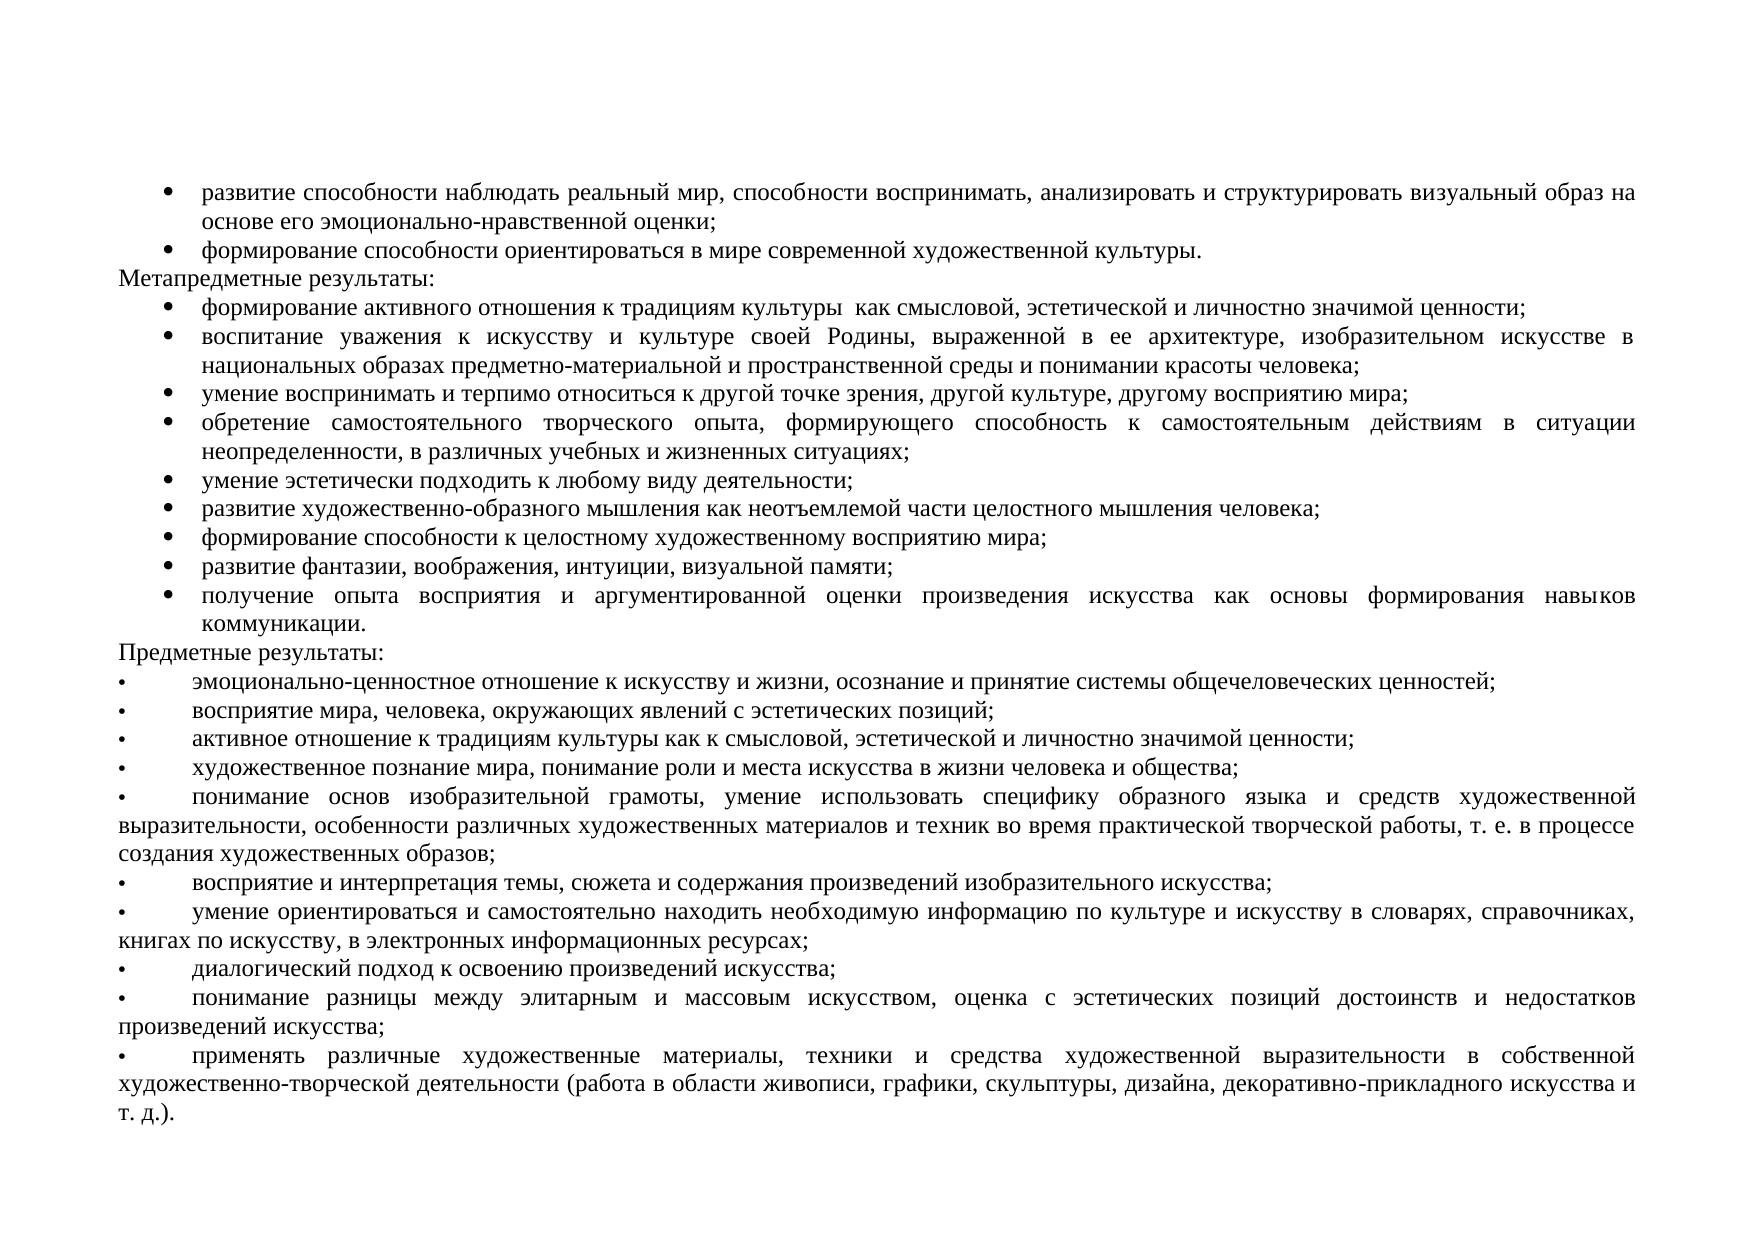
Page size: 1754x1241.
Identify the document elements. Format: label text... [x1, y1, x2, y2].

text Предметные результаты: [118, 637, 1636, 666]
list формирование способности к целостному художественному восприятию мира; [164, 522, 1636, 551]
list восприятие мира, человека, окружающих явлений с эстетических позиций; [118, 695, 1636, 723]
list развитие художественно-образного мышления как неотъемлемой части целостного мышления человека; [164, 493, 1636, 522]
list развитие фантазии, воображения, интуиции, визуальной памяти; [164, 551, 1636, 580]
text Метапредметные результаты: [118, 263, 1636, 292]
list эмоционально-ценностное отношение к искусству и жизни, осознание и принятие системы общечеловеческих ценностей; [118, 666, 1636, 695]
list применять различные художественные материалы, техники и средства художественной выразительности в собственной художественно-творческой деятельности (работа в области живописи, графики, скульптуры, дизайна, декоративно-прикладного искусства и т. д.). [118, 1040, 1636, 1126]
list восприятие и интерпретация темы, сюжета и содержания произведений изобразительного искусства; [118, 867, 1636, 896]
list понимание разницы между элитарным и массовым искусством, оценка с эстетических позиций достоинств и недостатков произведений искусства; [118, 982, 1636, 1040]
list формирование способности ориентироваться в мире современной художественной культуры. [164, 235, 1636, 263]
list получение опыта восприятия и аргументированной оценки произведения искусства как основы формирования навыков коммуникации. [164, 580, 1636, 637]
list активное отношение к традициям культуры как к смысловой, эстетической и личностно значимой ценности; [118, 723, 1636, 752]
list обретение самостоятельного творческого опыта, формирующего способность к самостоятельным действиям в ситуации неопределенности, в различных учебных и жизненных ситуациях; [164, 407, 1636, 465]
list художественное познание мира, понимание роли и места искусства в жизни человека и общества; [118, 752, 1636, 781]
list понимание основ изобразительной грамоты, умение использовать специфику образного языка и средств художественной выразительности, особенности различных художественных материалов и техник во время практической творческой работы, т. е. в процессе создания художественных образов; [118, 781, 1636, 867]
list формирование активного отношения к традициям культуры как смысловой, эстетической и личностно значимой ценности; [164, 292, 1636, 321]
list умение воспринимать и терпимо относиться к другой точке зрения, другой культуре, другому восприятию мира; [164, 378, 1636, 407]
list умение эстетически подходить к любому виду деятельности; [164, 465, 1636, 493]
list диалогический подход к освоению произведений искусства; [118, 953, 1636, 982]
list развитие способности наблюдать реальный мир, способности воспринимать, анализировать и структурировать визуальный образ на основе его эмоционально-нравственной оценки; [164, 177, 1636, 235]
list воспитание уважения к искусству и культуре своей Родины, выраженной в ее архитектуре, изобразительном искусстве в национальных образах предметно-материальной и пространственной среды и понимании красоты человека; [164, 321, 1636, 378]
list умение ориентироваться и самостоятельно находить необходимую информацию по культуре и искусству в словарях, справочниках, книгах по искусству, в электронных информационных ресурсах; [118, 896, 1636, 953]
